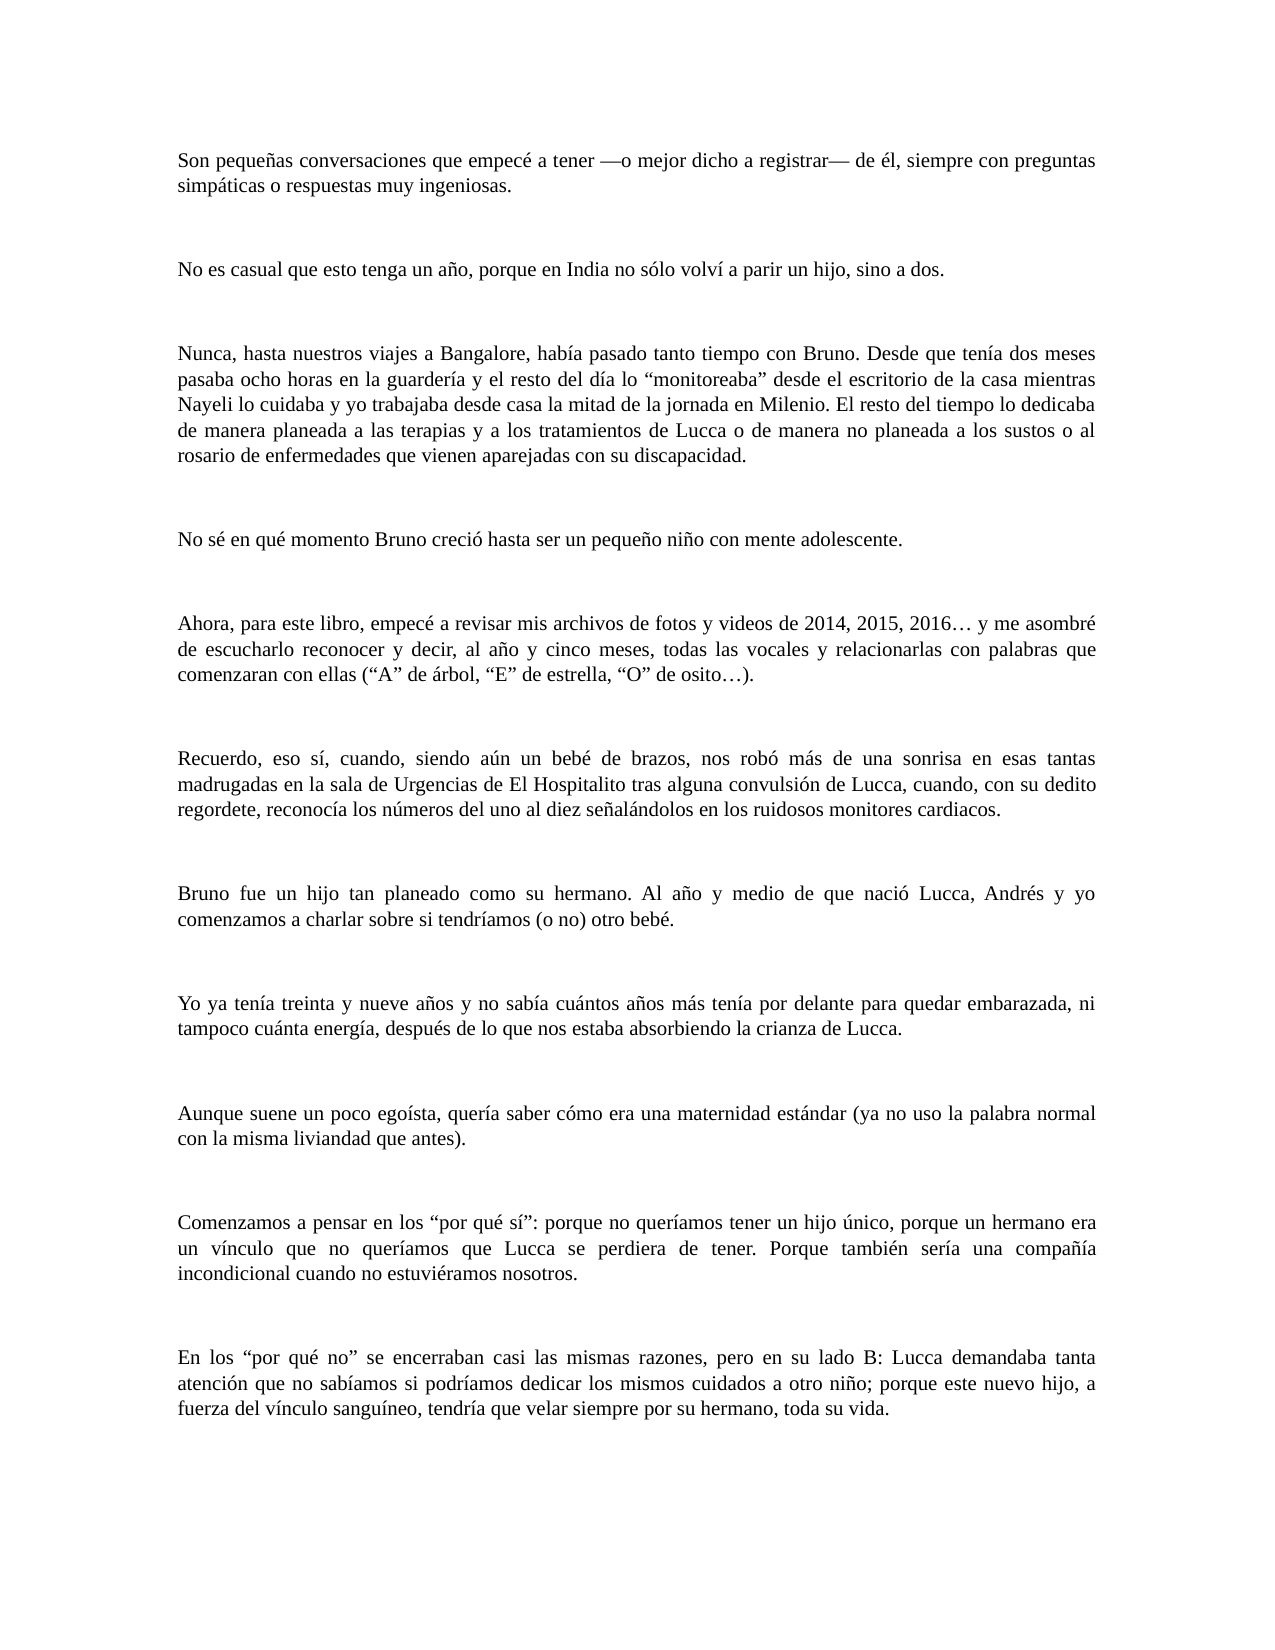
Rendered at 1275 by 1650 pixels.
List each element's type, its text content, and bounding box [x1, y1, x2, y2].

text Yo ya tenía treinta y nueve años y no sabía cuántos años más tenía por delante para quedar embarazada, ni tampoco cuánta energía, después de lo que nos estaba absorbiendo la crianza de Lucca. [177, 991, 1098, 1040]
text Recuerdo, eso sí, cuando, siendo aún un bebé de brazos, nos robó más de una sonrisa en esas tantas madrugadas en la sala de Urgencias de El Hospitalito tras alguna convulsión de Lucca, cuando, con su dedito regordete, reconocía los números del uno al diez señalándolos en los ruidosos monitores cardiacos. [177, 746, 1098, 821]
text Comenzamos a pensar en los “por qué sí”: porque no queríamos tener un hijo único, porque un hermano era un vínculo que no queríamos que Lucca se perdiera de tener. Porque también sería una compañía incondicional cuando no estuviéramos nosotros. [177, 1210, 1098, 1285]
text Son pequeñas conversaciones que empecé a tener —o mejor dicho a registrar— de él, siempre con preguntas simpáticas o respuestas muy ingeniosas. [177, 148, 1098, 197]
text Ahora, para este libro, empecé a revisar mis archivos de fotos y videos de 2014, 2015, 2016… y me asombré de escucharlo reconocer y decir, al año y cinco meses, todas las vocales y relacionarlas con palabras que comenzaran con ellas (“A” de árbol, “E” de estrella, “O” de osito…). [177, 611, 1098, 686]
text No es casual que esto tenga un año, porque en India no sólo volví a parir un hijo, sino a dos. [177, 257, 1098, 281]
text Bruno fue un hijo tan planeado como su hermano. Al año y medio de que nació Lucca, Andrés y yo comenzamos a charlar sobre si tendríamos (o no) otro bebé. [177, 881, 1098, 931]
text Nunca, hasta nuestros viajes a Bangalore, había pasado tanto tiempo con Bruno. Desde que tenía dos meses pasaba ocho horas en la guardería y el resto del día lo “monitoreaba” desde el escritorio de la casa mientras Nayeli lo cuidaba y yo trabajaba desde casa la mitad de la jornada en Milenio. El resto del tiempo lo dedicaba de manera planeada a las terapias y a los tratamientos de Lucca o de manera no planeada a los sustos o al rosario de enfermedades que vienen aparejadas con su discapacidad. [177, 341, 1098, 467]
text No sé en qué momento Bruno creció hasta ser un pequeño niño con mente adolescente. [177, 527, 1098, 551]
text En los “por qué no” se encerraban casi las mismas razones, pero en su lado B: Lucca demandaba tanta atención que no sabíamos si podríamos dedicar los mismos cuidados a otro niño; porque este nuevo hijo, a fuerza del vínculo sanguíneo, tendría que velar siempre por su hermano, toda su vida. [177, 1345, 1098, 1420]
text Aunque suene un poco egoísta, quería saber cómo era una maternidad estándar (ya no uso la palabra normal con la misma liviandad que antes). [177, 1101, 1098, 1150]
